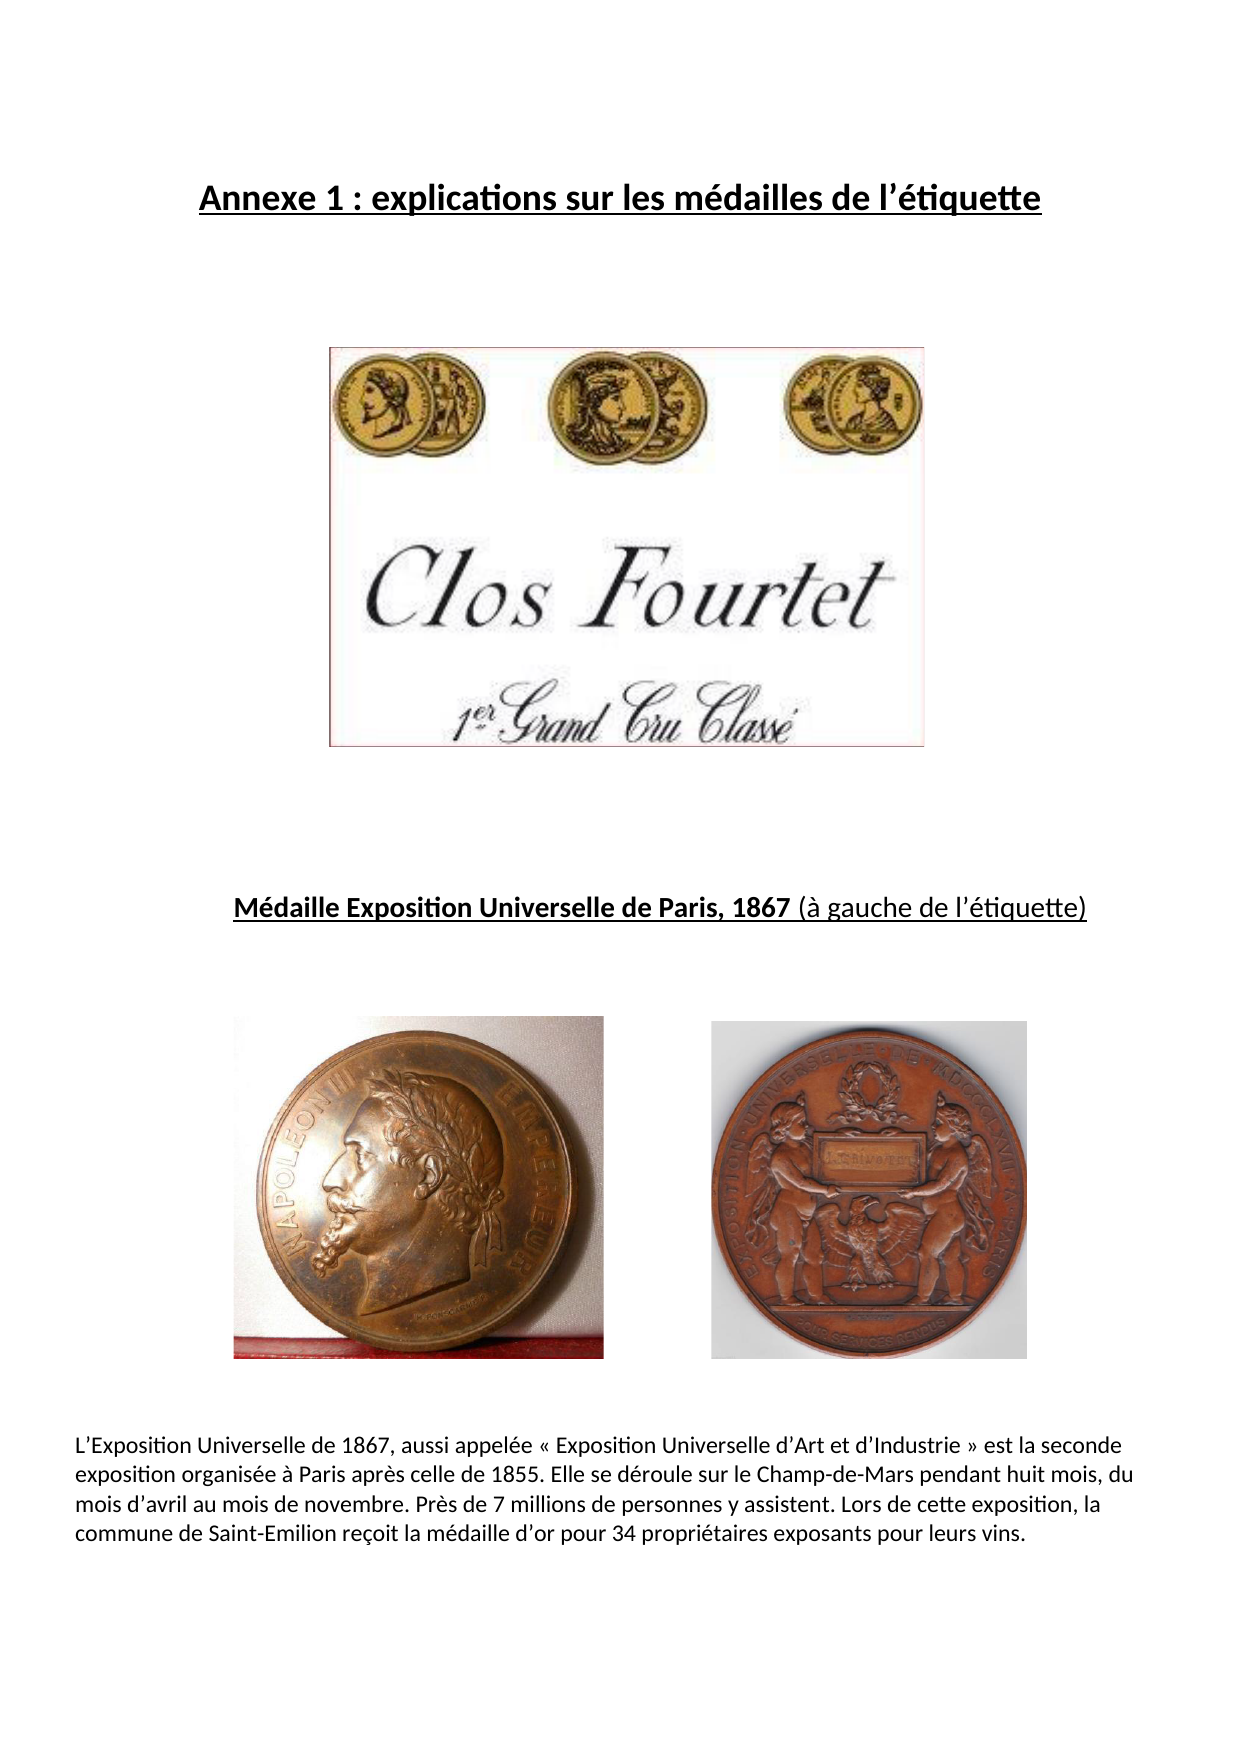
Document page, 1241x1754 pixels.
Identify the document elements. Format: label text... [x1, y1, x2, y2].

text L’Exposition Universelle de 1867, aussi appelée « Exposition Universelle d’Art et d’Industrie » est la seconde exposition organisée à Paris après celle de 1855. Elle se déroule sur le Champ-de-Mars pendant huit mois, du mois d’avril au mois de novembre. Près de 7 millions de personnes y assistent. Lors de cette exposition, la commune de Saint-Emilion reçoit la médaille d’or pour 34 propriétaires exposants pour leurs vins. [75, 1430, 1165, 1547]
text Annexe 1 : explications sur les médailles de l’étiquette [75, 174, 1165, 220]
text Médaille Exposition Universelle de Paris, 1867 (à gauche de l’étiquette) [75, 889, 1165, 925]
